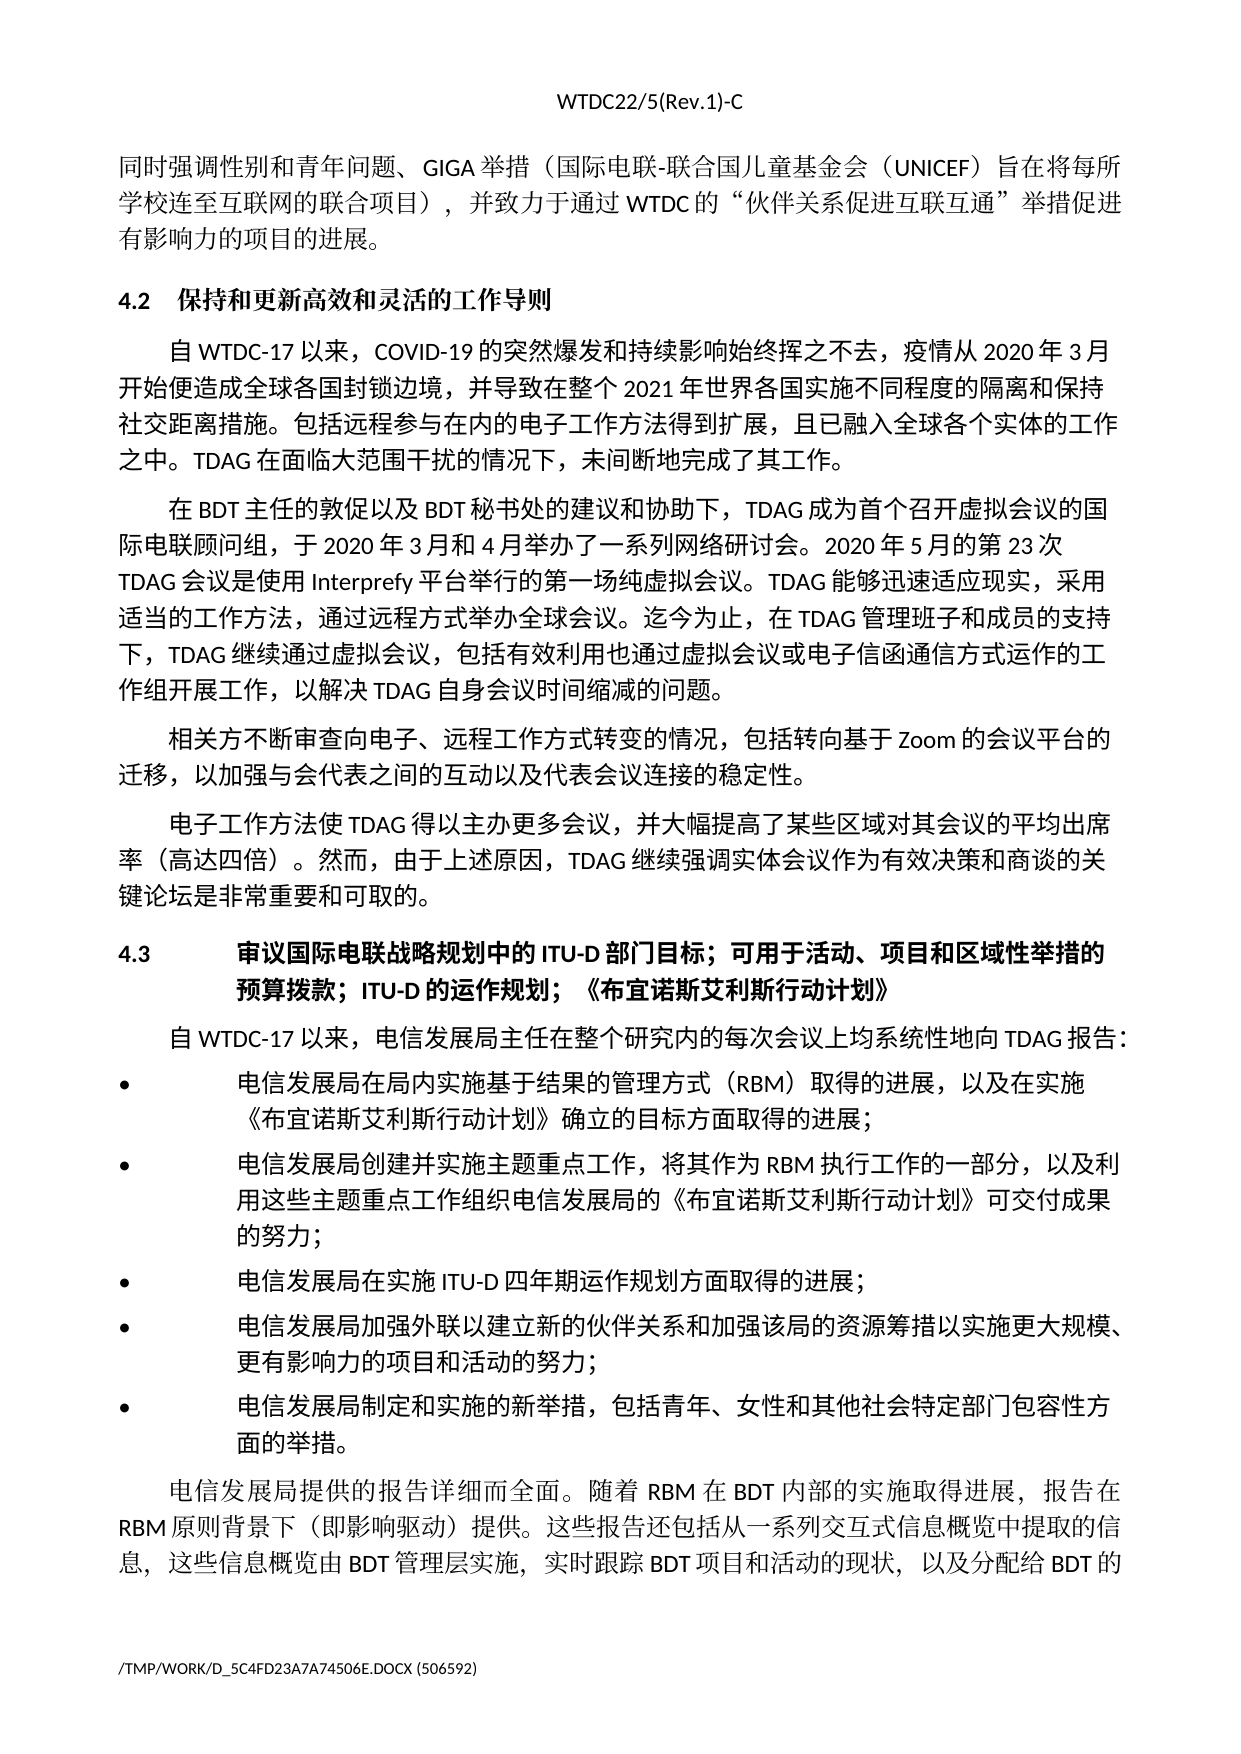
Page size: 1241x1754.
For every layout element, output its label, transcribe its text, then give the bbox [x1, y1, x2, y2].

text 电子工作方法使TDAG得以主办更多会议，并大幅提高了某些区域对其会议的平均出席率（高达四倍）。然而，由于上述原因，TDAG继续强调实体会议作为有效决策和商谈的关键论坛是非常重要和可取的。 [118, 804, 1122, 913]
subtitle 4.2 保持和更新高效和灵活的工作导则 [118, 281, 1122, 316]
text 在BDT主任的敦促以及BDT秘书处的建议和协助下，TDAG成为首个召开虚拟会议的国际电联顾问组，于2020年3月和4月举办了一系列网络研讨会。2020年5月的第23次TDAG会议是使用Interprefy平台举行的第一场纯虚拟会议。TDAG能够迅速适应现实，采用适当的工作方法，通过远程方式举办全球会议。迄今为止，在TDAG管理班子和成员的支持下，TDAG继续通过虚拟会议，包括有效利用也通过虚拟会议或电子信函通信方式运作的工作组开展工作，以解决TDAG自身会议时间缩减的问题。 [118, 489, 1122, 707]
text • 电信发展局制定和实施的新举措，包括青年、女性和其他社会特定部门包容性方面的举措。 [118, 1387, 1122, 1459]
text 自WTDC-17以来，COVID-19的突然爆发和持续影响始终挥之不去，疫情从2020年3月开始便造成全球各国封锁边境，并导致在整个2021年世界各国实施不同程度的隔离和保持社交距离措施。包括远程参与在内的电子工作方法得到扩展，且已融入全球各个实体的工作之中。TDAG在面临大范围干扰的情况下，未间断地完成了其工作。 [118, 332, 1122, 477]
text 自WTDC-17以来，电信发展局主任在整个研究内的每次会议上均系统性地向TDAG报告： [118, 1019, 1122, 1055]
text • 电信发展局创建并实施主题重点工作，将其作为RBM执行工作的一部分，以及利用这些主题重点工作组织电信发展局的《布宜诺斯艾利斯行动计划》可交付成果的努力； [118, 1144, 1122, 1253]
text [118, 148, 1122, 256]
text • 电信发展局在局内实施基于结果的管理方式（RBM）取得的进展，以及在实施《布宜诺斯艾利斯行动计划》确立的目标方面取得的进展； [118, 1063, 1122, 1136]
text 相关方不断审查向电子、远程工作方式转变的情况，包括转向基于Zoom的会议平台的迁移，以加强与会代表之间的互动以及代表会议连接的稳定性。 [118, 719, 1122, 792]
subtitle 4.3 审议国际电联战略规划中的ITU-D部门目标；可用于活动、项目和区域性举措的预算拨款；ITU-D的运作规划；《布宜诺斯艾利斯行动计划》 [118, 934, 1122, 1006]
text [118, 1472, 1122, 1579]
text • 电信发展局加强外联以建立新的伙伴关系和加强该局的资源筹措以实施更大规模、更有影响力的项目和活动的努力； [118, 1306, 1122, 1378]
text • 电信发展局在实施ITU-D四年期运作规划方面取得的进展； [118, 1261, 1122, 1298]
